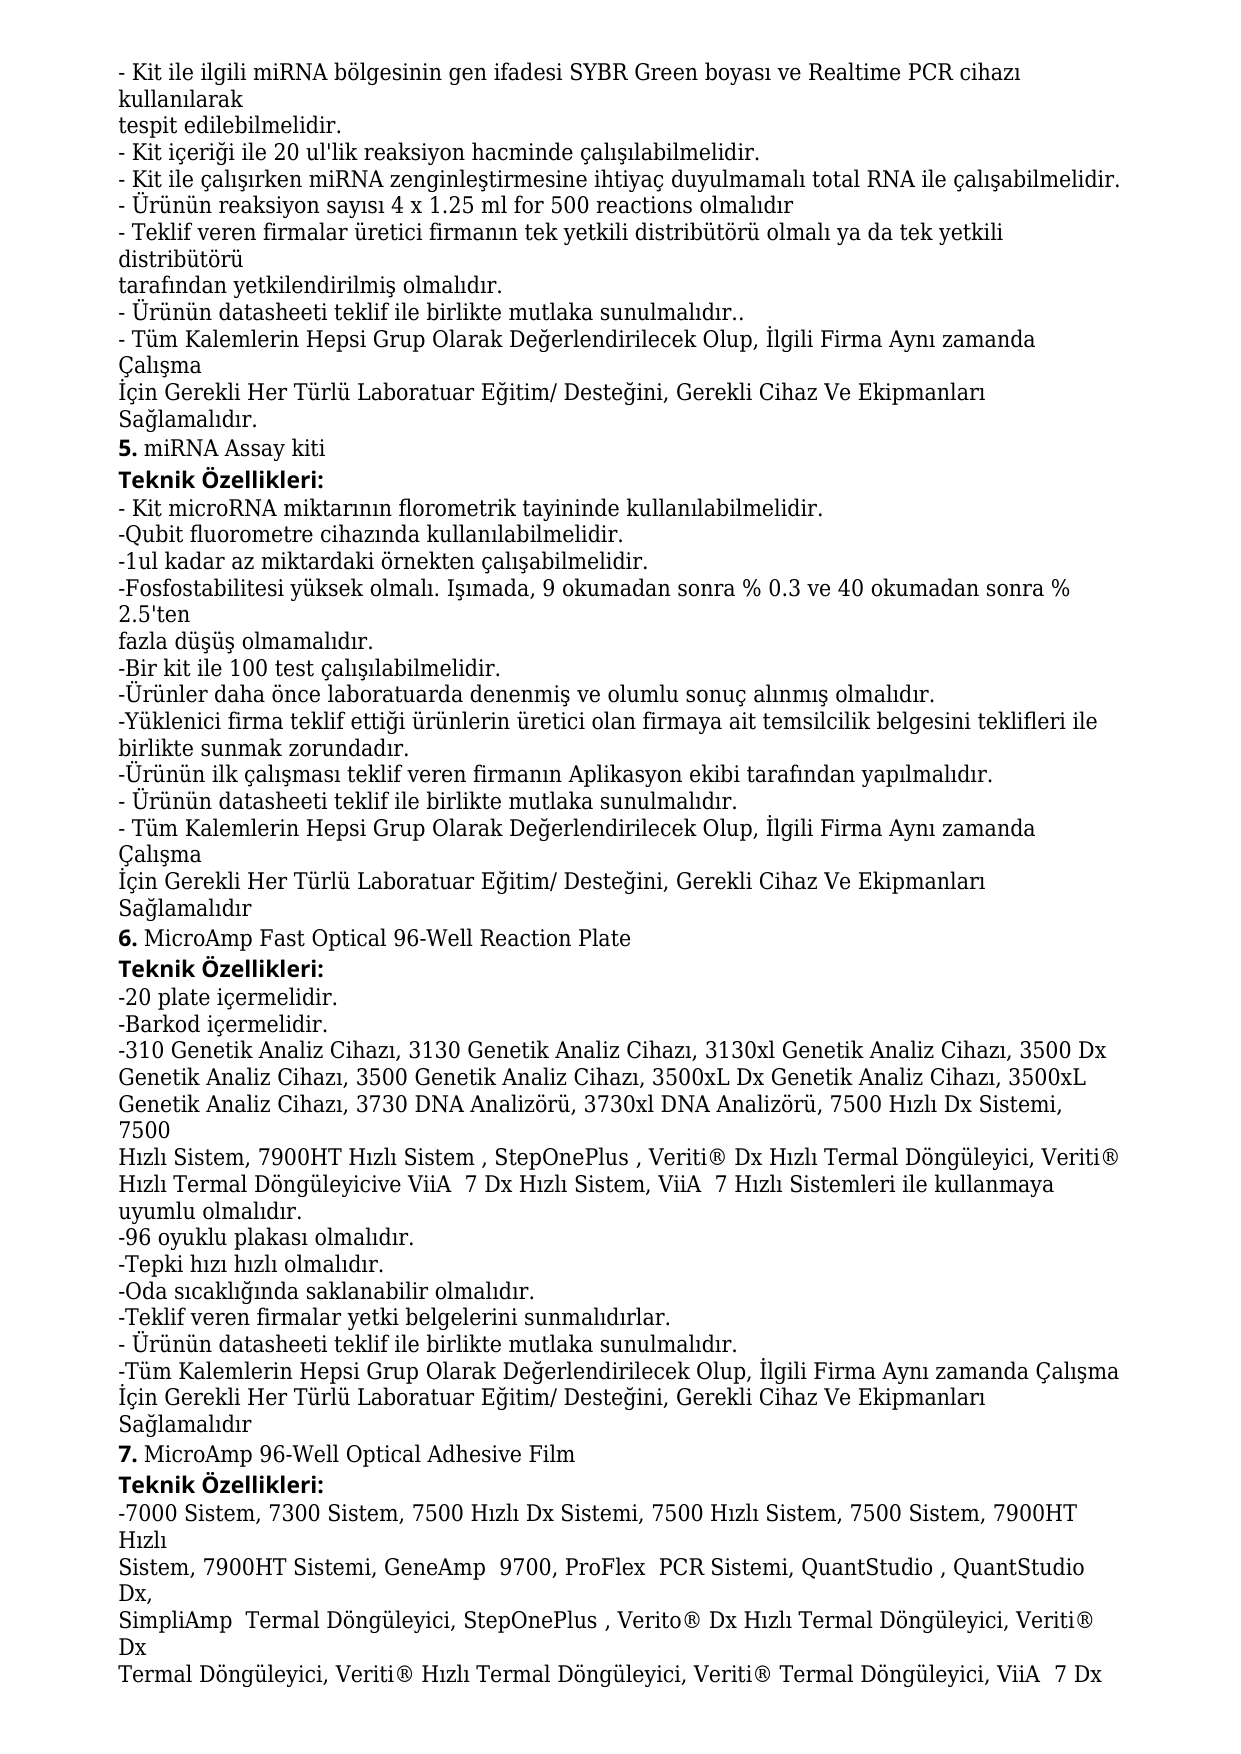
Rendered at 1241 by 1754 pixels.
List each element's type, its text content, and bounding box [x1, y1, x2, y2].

text 7. MicroAmp 96-Well Optical Adhesive Film [118, 1438, 1122, 1469]
text 5. miRNA Assay kiti [118, 432, 1122, 464]
text -Yüklenici firma teklif ettiği ürünlerin üretici olan firmaya ait temsilcilik belgesini teklifleri ile [118, 708, 1122, 735]
text İçin Gerekli Her Türlü Laboratuar Eğitim/ Desteğini, Gerekli Cihaz Ve Ekipmanları Sağlamalıdır. [118, 379, 1122, 432]
text - Kit ile çalışırken miRNA zenginleştirmesine ihtiyaç duyulmamalı total RNA ile çalışabilmelidir. [118, 166, 1122, 192]
text -Fosfostabilitesi yüksek olmalı. Işımada, 9 okumadan sonra % 0.3 ve 40 okumadan sonra % 2.5'ten [118, 575, 1122, 628]
text fazla düşüş olmamalıdır. [118, 628, 1122, 655]
text -96 oyuklu plakası olmalıdır. [118, 1224, 1122, 1251]
text Sistem, 7900HT Sistemi, GeneAmp  9700, ProFlex  PCR Sistemi, QuantStudio , QuantStudio Dx, [118, 1554, 1122, 1607]
text tespit edilebilmelidir. [118, 112, 1122, 139]
text Teknik Özellikleri: [118, 953, 1122, 984]
text İçin Gerekli Her Türlü Laboratuar Eğitim/ Desteğini, Gerekli Cihaz Ve Ekipmanları Sağlamalıdır [118, 1384, 1122, 1438]
text - Ürünün datasheeti teklif ile birlikte mutlaka sunulmalıdır.. [118, 299, 1122, 326]
text -310 Genetik Analiz Cihazı, 3130 Genetik Analiz Cihazı, 3130xl Genetik Analiz Cihazı, 3500 Dx [118, 1037, 1122, 1064]
text - Tüm Kalemlerin Hepsi Grup Olarak Değerlendirilecek Olup, İlgili Firma Aynı zamanda Çalışma [118, 326, 1122, 379]
text uyumlu olmalıdır. [118, 1198, 1122, 1224]
text İçin Gerekli Her Türlü Laboratuar Eğitim/ Desteğini, Gerekli Cihaz Ve Ekipmanları Sağlamalıdır [118, 868, 1122, 922]
text Genetik Analiz Cihazı, 3730 DNA Analizörü, 3730xl DNA Analizörü, 7500 Hızlı Dx Sistemi, 7500 [118, 1091, 1122, 1144]
text -Tüm Kalemlerin Hepsi Grup Olarak Değerlendirilecek Olup, İlgili Firma Aynı zamanda Çalışma [118, 1358, 1122, 1384]
text -Teklif veren firmalar yetki belgelerini sunmalıdırlar. [118, 1304, 1122, 1331]
text - Ürünün reaksiyon sayısı 4 x 1.25 ml for 500 reactions olmalıdır [118, 192, 1122, 219]
text Teknik Özellikleri: [118, 1469, 1122, 1500]
text -20 plate içermelidir. [118, 984, 1122, 1011]
text -Bir kit ile 100 test çalışılabilmelidir. [118, 655, 1122, 682]
text -1ul kadar az miktardaki örnekten çalışabilmelidir. [118, 548, 1122, 575]
text -Oda sıcaklığında saklanabilir olmalıdır. [118, 1278, 1122, 1304]
text - Kit microRNA miktarının florometrik tayininde kullanılabilmelidir. [118, 495, 1122, 522]
text tarafından yetkilendirilmiş olmalıdır. [118, 272, 1122, 299]
text SimpliAmp  Termal Döngüleyici, StepOnePlus , Verito® Dx Hızlı Termal Döngüleyici, Veriti® Dx [118, 1607, 1122, 1661]
text Genetik Analiz Cihazı, 3500 Genetik Analiz Cihazı, 3500xL Dx Genetik Analiz Cihazı, 3500xL [118, 1064, 1122, 1091]
text Hızlı Termal Döngüleyicive ViiA  7 Dx Hızlı Sistem, ViiA  7 Hızlı Sistemleri ile kullanmaya [118, 1171, 1122, 1198]
text -Ürünün ilk çalışması teklif veren firmanın Aplikasyon ekibi tarafından yapılmalıdır. [118, 762, 1122, 788]
text - Ürünün datasheeti teklif ile birlikte mutlaka sunulmalıdır. [118, 1331, 1122, 1358]
text Termal Döngüleyici, Veriti® Hızlı Termal Döngüleyici, Veriti® Termal Döngüleyici, ViiA  7 Dx [118, 1661, 1122, 1688]
text birlikte sunmak zorundadır. [118, 735, 1122, 762]
text - Kit içeriği ile 20 ul'lik reaksiyon hacminde çalışılabilmelidir. [118, 139, 1122, 166]
text Teknik Özellikleri: [118, 464, 1122, 495]
text - Tüm Kalemlerin Hepsi Grup Olarak Değerlendirilecek Olup, İlgili Firma Aynı zamanda Çalışma [118, 815, 1122, 868]
text -Tepki hızı hızlı olmalıdır. [118, 1251, 1122, 1278]
text - Kit ile ilgili miRNA bölgesinin gen ifadesi SYBR Green boyası ve Realtime PCR cihazı kullanılarak [118, 59, 1122, 112]
text -7000 Sistem, 7300 Sistem, 7500 Hızlı Dx Sistemi, 7500 Hızlı Sistem, 7500 Sistem, 7900HT Hızlı [118, 1500, 1122, 1554]
text 6. MicroAmp Fast Optical 96-Well Reaction Plate [118, 922, 1122, 953]
text - Teklif veren firmalar üretici firmanın tek yetkili distribütörü olmalı ya da tek yetkili distribütörü [118, 219, 1122, 272]
text -Ürünler daha önce laboratuarda denenmiş ve olumlu sonuç alınmış olmalıdır. [118, 682, 1122, 708]
text -Barkod içermelidir. [118, 1011, 1122, 1037]
text Hızlı Sistem, 7900HT Hızlı Sistem , StepOnePlus , Veriti® Dx Hızlı Termal Döngüleyici, Veriti® [118, 1144, 1122, 1171]
text - Ürünün datasheeti teklif ile birlikte mutlaka sunulmalıdır. [118, 788, 1122, 815]
text -Qubit fluorometre cihazında kullanılabilmelidir. [118, 522, 1122, 548]
